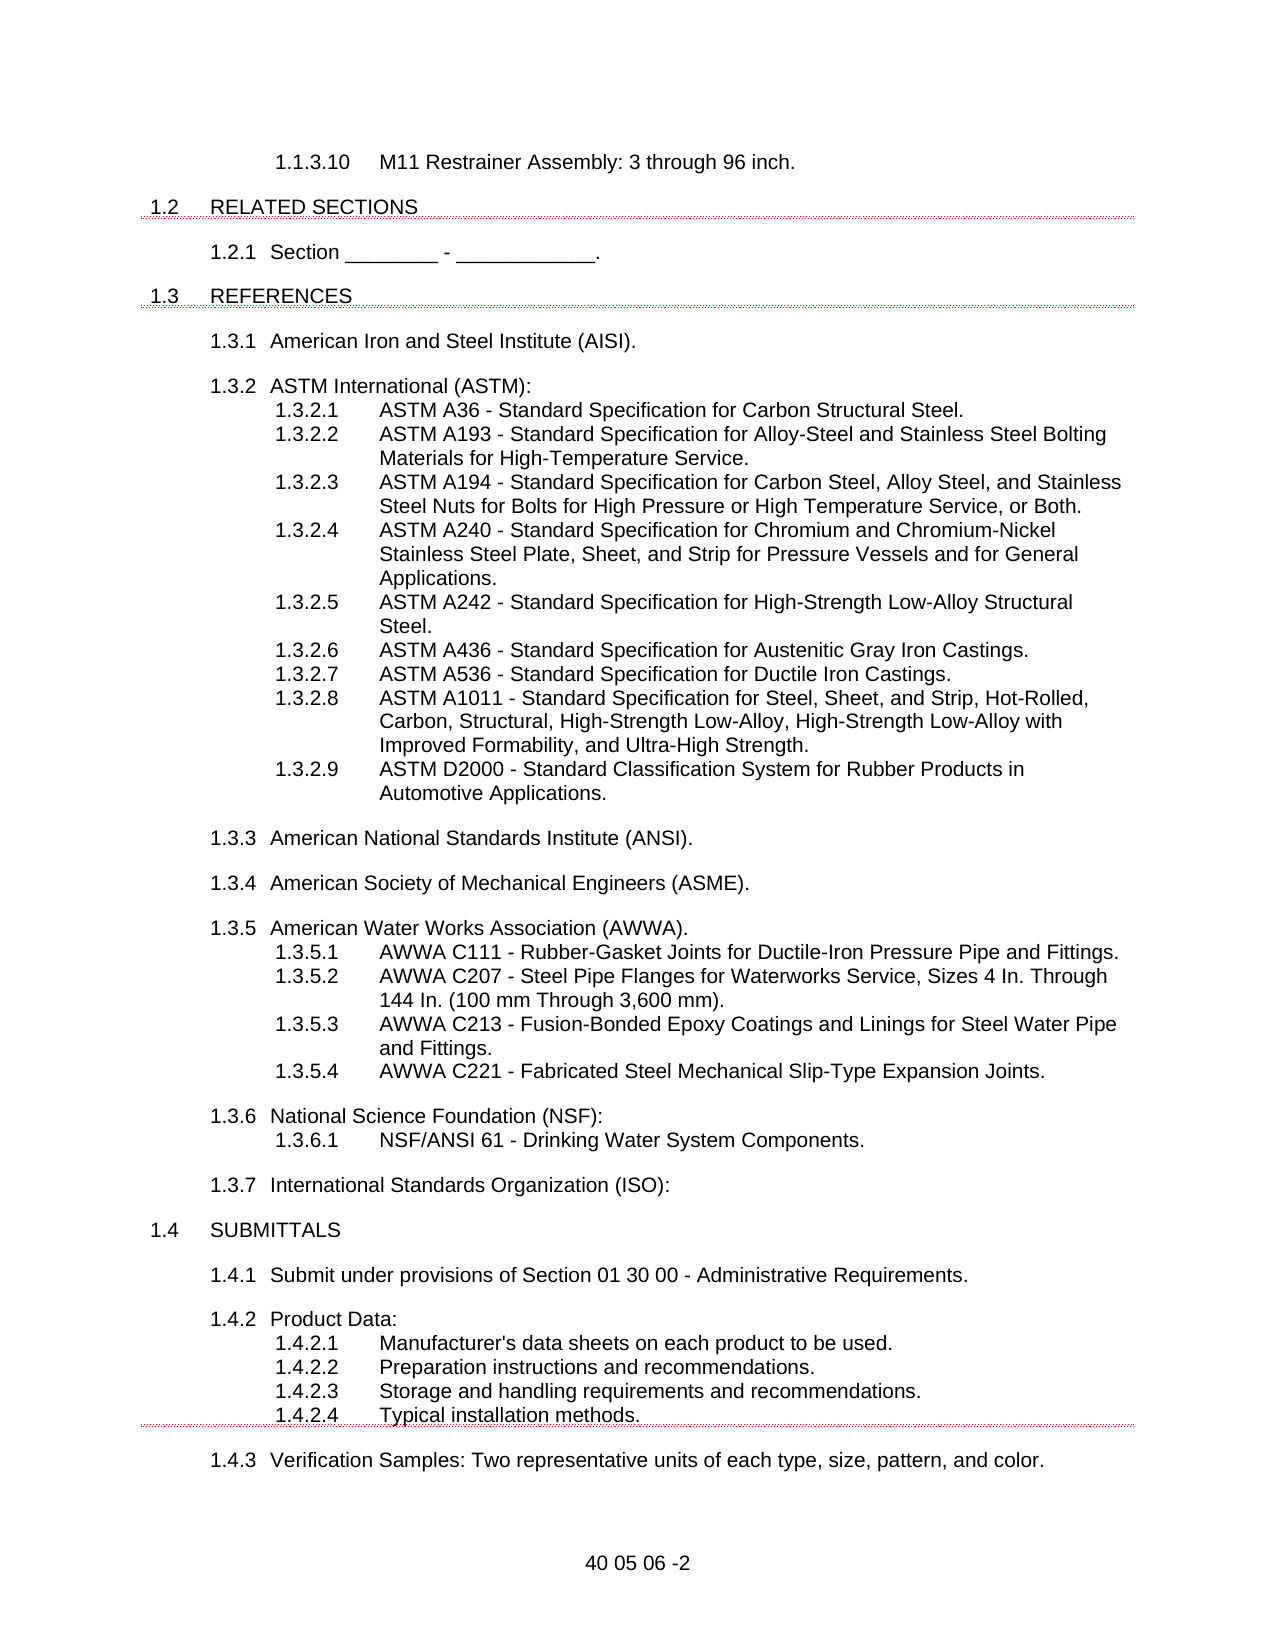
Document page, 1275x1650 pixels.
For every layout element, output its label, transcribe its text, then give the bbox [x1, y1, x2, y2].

list ASTM A240 - Standard Specification for Chromium and Chromium-Nickel Stainless Steel Plate, Sheet, and Strip for Pressure Vessels and for General Applications. [275, 518, 1125, 589]
list AWWA C213 - Fusion-Bonded Epoxy Coatings and Linings for Steel Water Pipe and Fittings. [275, 1011, 1125, 1059]
list ASTM A36 - Standard Specification for Carbon Structural Steel. [275, 398, 1125, 422]
list ASTM A436 - Standard Specification for Austenitic Gray Iron Castings. [275, 637, 1125, 661]
list ASTM A193 - Standard Specification for Alloy-Steel and Stainless Steel Bolting Materials for High-Temperature Service. [275, 422, 1125, 470]
list American National Standards Institute (ANSI). [210, 826, 1125, 850]
list American Water Works Association (AWWA). [210, 916, 1125, 939]
list American Society of Mechanical Engineers (ASME). [210, 871, 1125, 895]
list SUBMITTALS [150, 1218, 1125, 1242]
list Verification Samples: Two representative units of each type, size, pattern, and color. [210, 1448, 1125, 1472]
list Product Data: [210, 1307, 1125, 1331]
list ASTM International (ASTM): [210, 374, 1125, 398]
list Manufacturer's data sheets on each product to be used. [275, 1331, 1125, 1355]
list ASTM A242 - Standard Specification for High-Strength Low-Alloy Structural Steel. [275, 589, 1125, 637]
list ASTM A1011 - Standard Specification for Steel, Sheet, and Strip, Hot-Rolled, Carbon, Structural, High-Strength Low-Alloy, High-Strength Low-Alloy with Improved Formability, and Ultra-High Strength. [275, 685, 1125, 757]
list National Science Foundation (NSF): [210, 1104, 1125, 1128]
list AWWA C221 - Fabricated Steel Mechanical Slip-Type Expansion Joints. [275, 1059, 1125, 1083]
list International Standards Organization (ISO): [210, 1173, 1125, 1197]
list Submit under provisions of Section 01 30 00 - Administrative Requirements. [210, 1262, 1125, 1286]
list NSF/ANSI 61 - Drinking Water System Components. [275, 1128, 1125, 1152]
list AWWA C207 - Steel Pipe Flanges for Waterworks Service, Sizes 4 In. Through 144 In. (100 mm Through 3,600 mm). [275, 963, 1125, 1011]
list ASTM A536 - Standard Specification for Ductile Iron Castings. [275, 661, 1125, 685]
list Typical installation methods. [275, 1403, 1125, 1427]
list ASTM D2000 - Standard Classification System for Rubber Products in Automotive Applications. [275, 757, 1125, 805]
list ASTM A194 - Standard Specification for Carbon Steel, Alloy Steel, and Stainless Steel Nuts for Bolts for High Pressure or High Temperature Service, or Both. [275, 470, 1125, 518]
list American Iron and Steel Institute (AISI). [210, 329, 1125, 353]
list M11 Restrainer Assembly: 3 through 96 inch. [275, 150, 1125, 174]
list Section ________ - ____________. [210, 239, 1125, 263]
list REFERENCES [150, 284, 1125, 308]
list AWWA C111 - Rubber-Gasket Joints for Ductile-Iron Pressure Pipe and Fittings. [275, 939, 1125, 963]
list Preparation instructions and recommendations. [275, 1355, 1125, 1379]
list Storage and handling requirements and recommendations. [275, 1379, 1125, 1403]
list RELATED SECTIONS [150, 195, 1125, 219]
